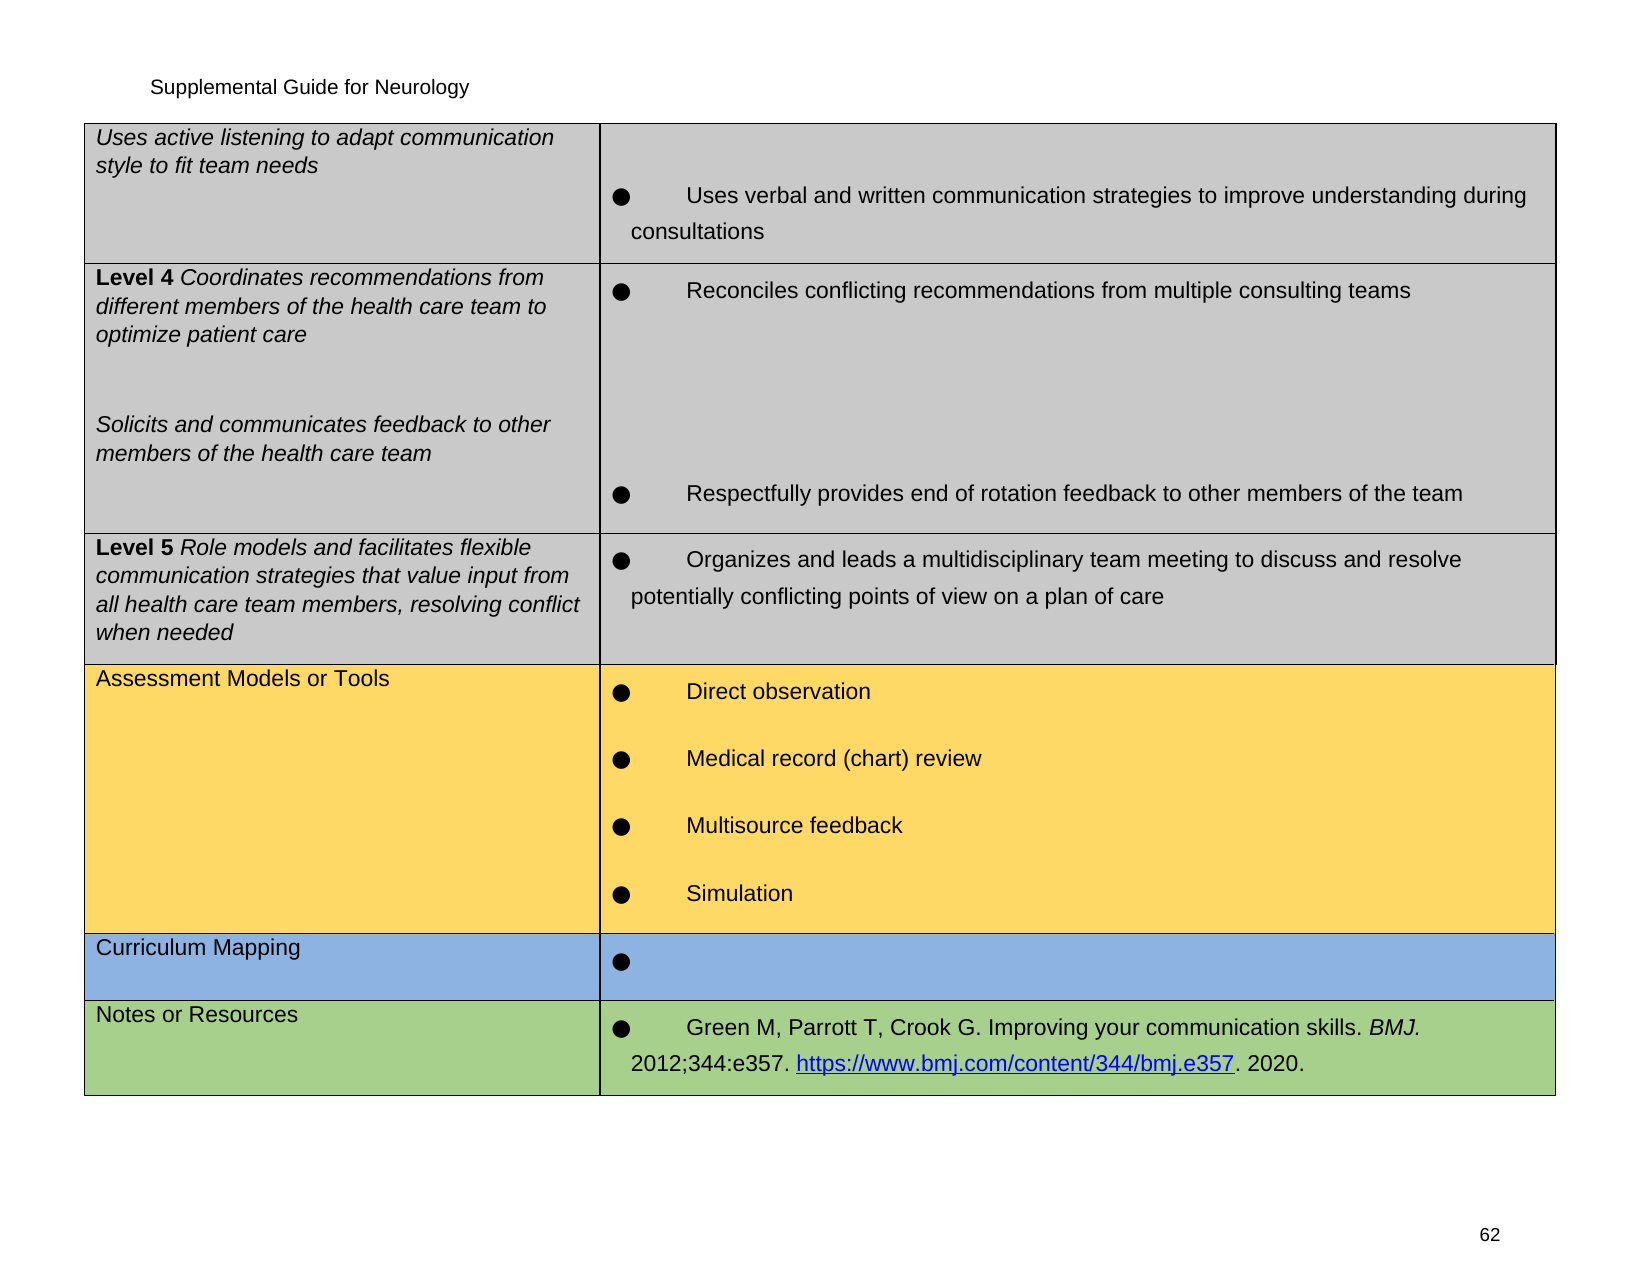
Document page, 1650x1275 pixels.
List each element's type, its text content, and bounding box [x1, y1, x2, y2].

table_cell Organizes and leads a multidisciplinary team meeting to discuss and resolve potentially conflicting points of view on a plan of care [601, 534, 1555, 664]
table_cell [85, 124, 599, 263]
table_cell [601, 124, 1555, 263]
table_cell Curriculum Mapping [85, 934, 599, 1000]
table_cell Direct observation Medical record (chart) review Multisource feedback Simulation [601, 664, 1555, 933]
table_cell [601, 1000, 1555, 1095]
table_cell Assessment Models or Tools [85, 665, 599, 933]
table_cell Reconciles conflicting recommendations from multiple consulting teams Respectfully provides end of rotation feedback to other members of the team [601, 264, 1555, 533]
table_cell Level 5 Role models and facilitates flexible communication strategies that value input from all health care team members, resolving conflict when needed [85, 534, 599, 664]
table_cell [601, 933, 1555, 1000]
table_cell Level 4 Coordinates recommendations from different members of the health care team to optimize patient care Solicits and communicates feedback to other members of the health care team [85, 264, 599, 533]
table_cell Notes or Resources [85, 1001, 599, 1095]
